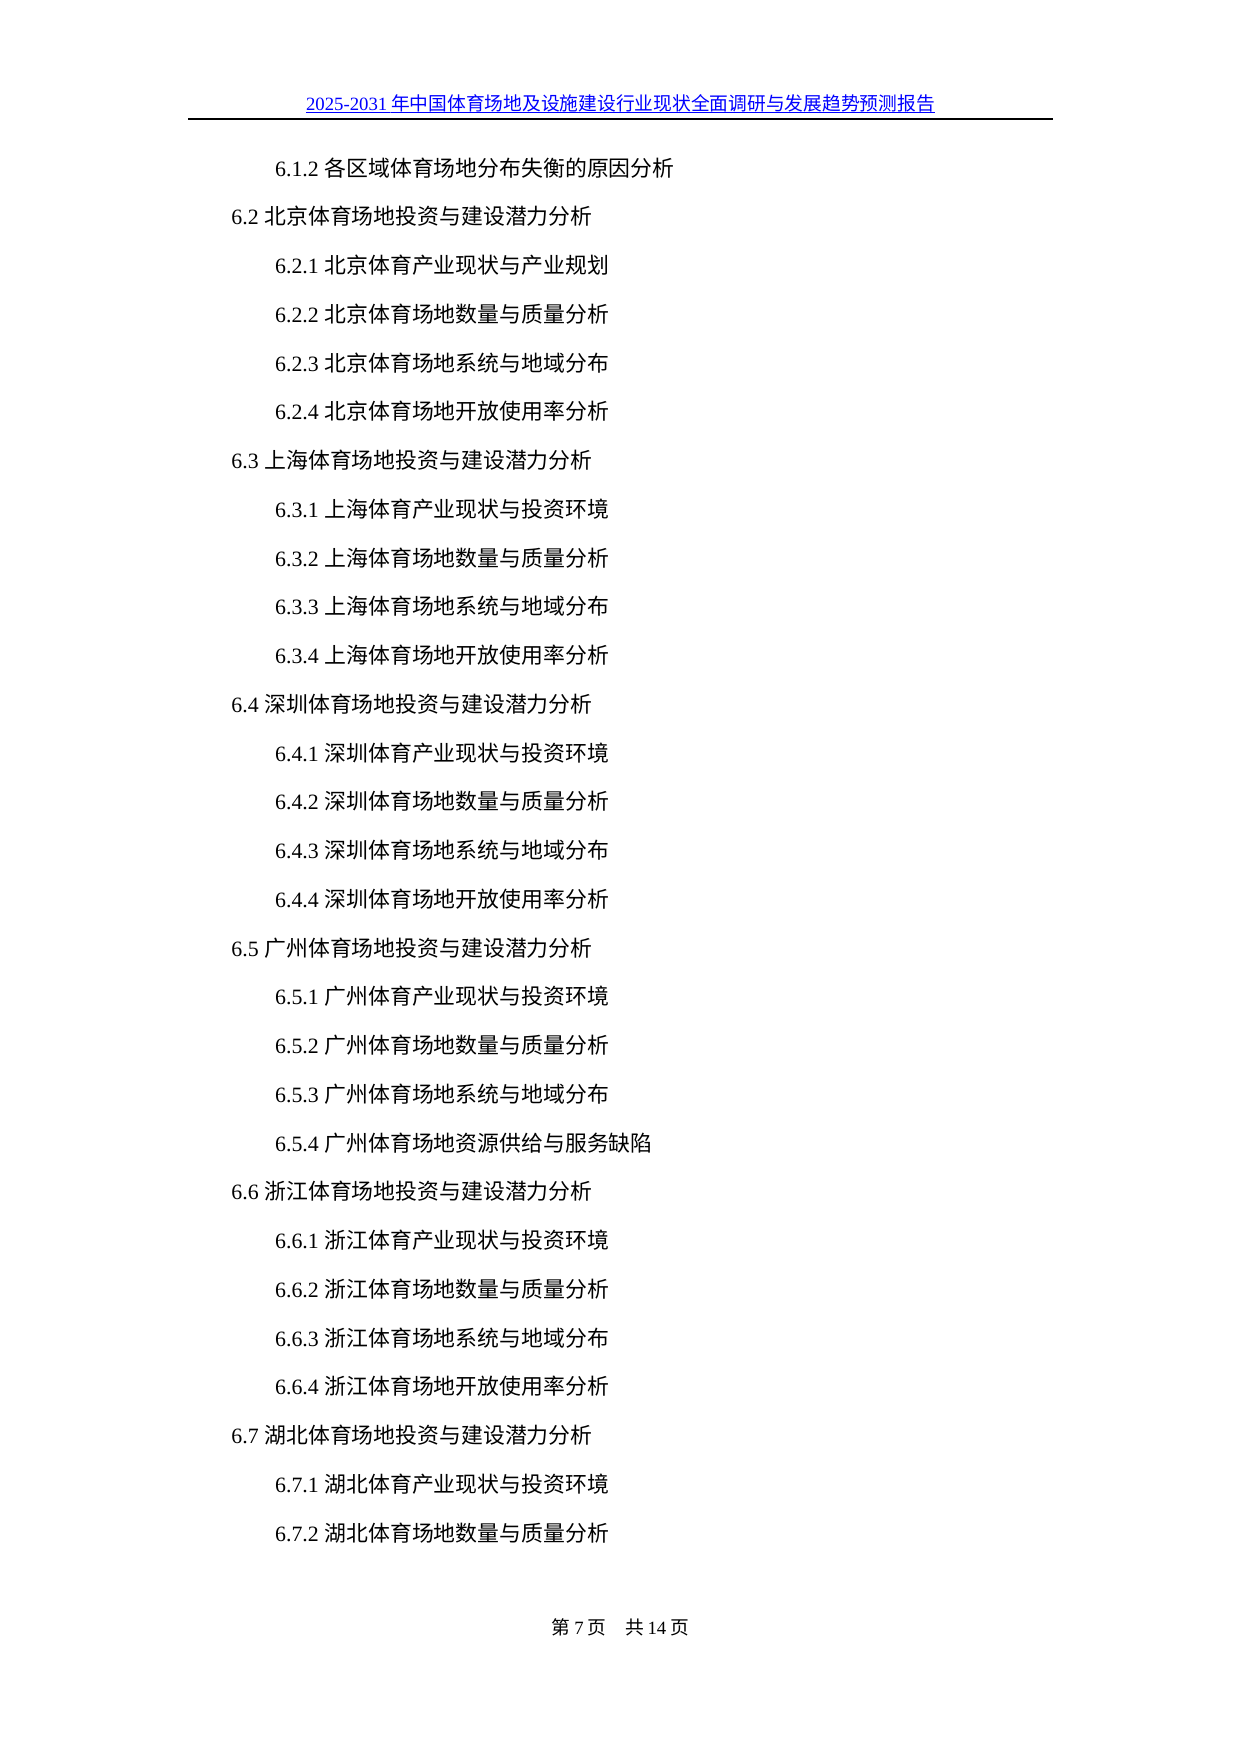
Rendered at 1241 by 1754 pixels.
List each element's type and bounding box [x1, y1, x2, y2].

text [187, 150, 1053, 1548]
